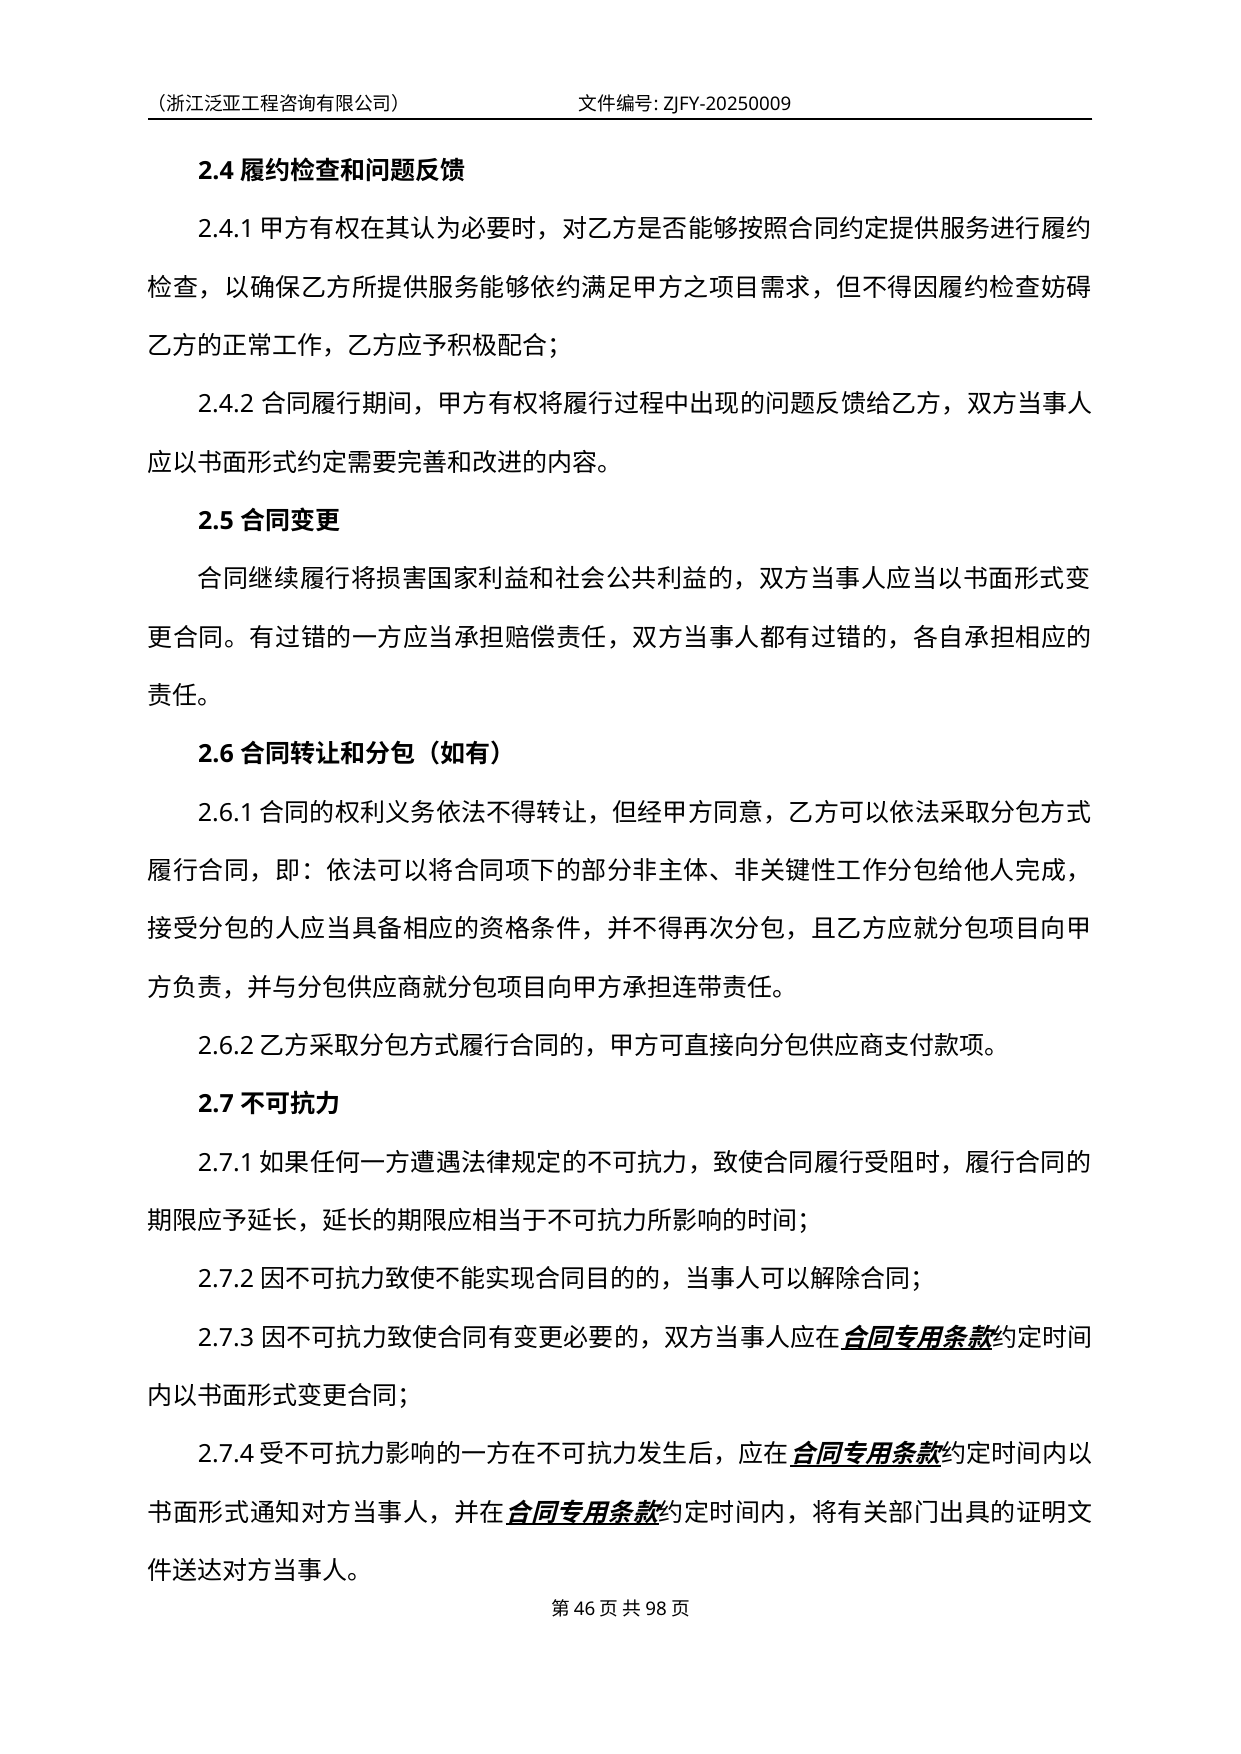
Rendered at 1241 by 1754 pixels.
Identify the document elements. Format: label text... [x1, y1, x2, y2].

text 2.7.1如果任何一方遭遇法律规定的不可抗力，致使合同履行受阻时，履行合同的期限应予延长，延长的期限应相当于不可抗力所影响的时间； [148, 1124, 1092, 1241]
text 2.4.1甲方有权在其认为必要时，对乙方是否能够按照合同约定提供服务进行履约检查，以确保乙方所提供服务能够依约满足甲方之项目需求，但不得因履约检查妨碍乙方的正常工作，乙方应予积极配合； [148, 191, 1092, 366]
text 合同继续履行将损害国家利益和社会公共利益的，双方当事人应当以书面形式变更合同。有过错的一方应当承担赔偿责任，双方当事人都有过错的，各自承担相应的责任。 [148, 541, 1092, 716]
text 2.7 不可抗力 [148, 1066, 1092, 1124]
text 2.7.4受不可抗力影响的一方在不可抗力发生后，应在合同专用条款约定时间内以书面形式通知对方当事人，并在合同专用条款约定时间内，将有关部门出具的证明文件送达对方当事人。 [148, 1416, 1092, 1591]
text 2.4 履约检查和问题反馈 [148, 133, 1092, 191]
text 2.6 合同转让和分包（如有） [148, 716, 1092, 774]
text 2.7.3 因不可抗力致使合同有变更必要的，双方当事人应在合同专用条款约定时间内以书面形式变更合同； [148, 1299, 1092, 1416]
text 2.5 合同变更 [148, 483, 1092, 541]
text 2.4.2 合同履行期间，甲方有权将履行过程中出现的问题反馈给乙方，双方当事人应以书面形式约定需要完善和改进的内容。 [148, 366, 1092, 483]
text 2.6.2乙方采取分包方式履行合同的，甲方可直接向分包供应商支付款项。 [148, 1008, 1092, 1066]
text 2.7.2 因不可抗力致使不能实现合同目的的，当事人可以解除合同； [148, 1241, 1092, 1299]
text 2.6.1合同的权利义务依法不得转让，但经甲方同意，乙方可以依法采取分包方式履行合同，即：依法可以将合同项下的部分非主体、非关键性工作分包给他人完成，接受分包的人应当具备相应的资格条件，并不得再次分包，且乙方应就分包项目向甲方负责，并与分包供应商就分包项目向甲方承担连带责任。 [148, 774, 1092, 1008]
